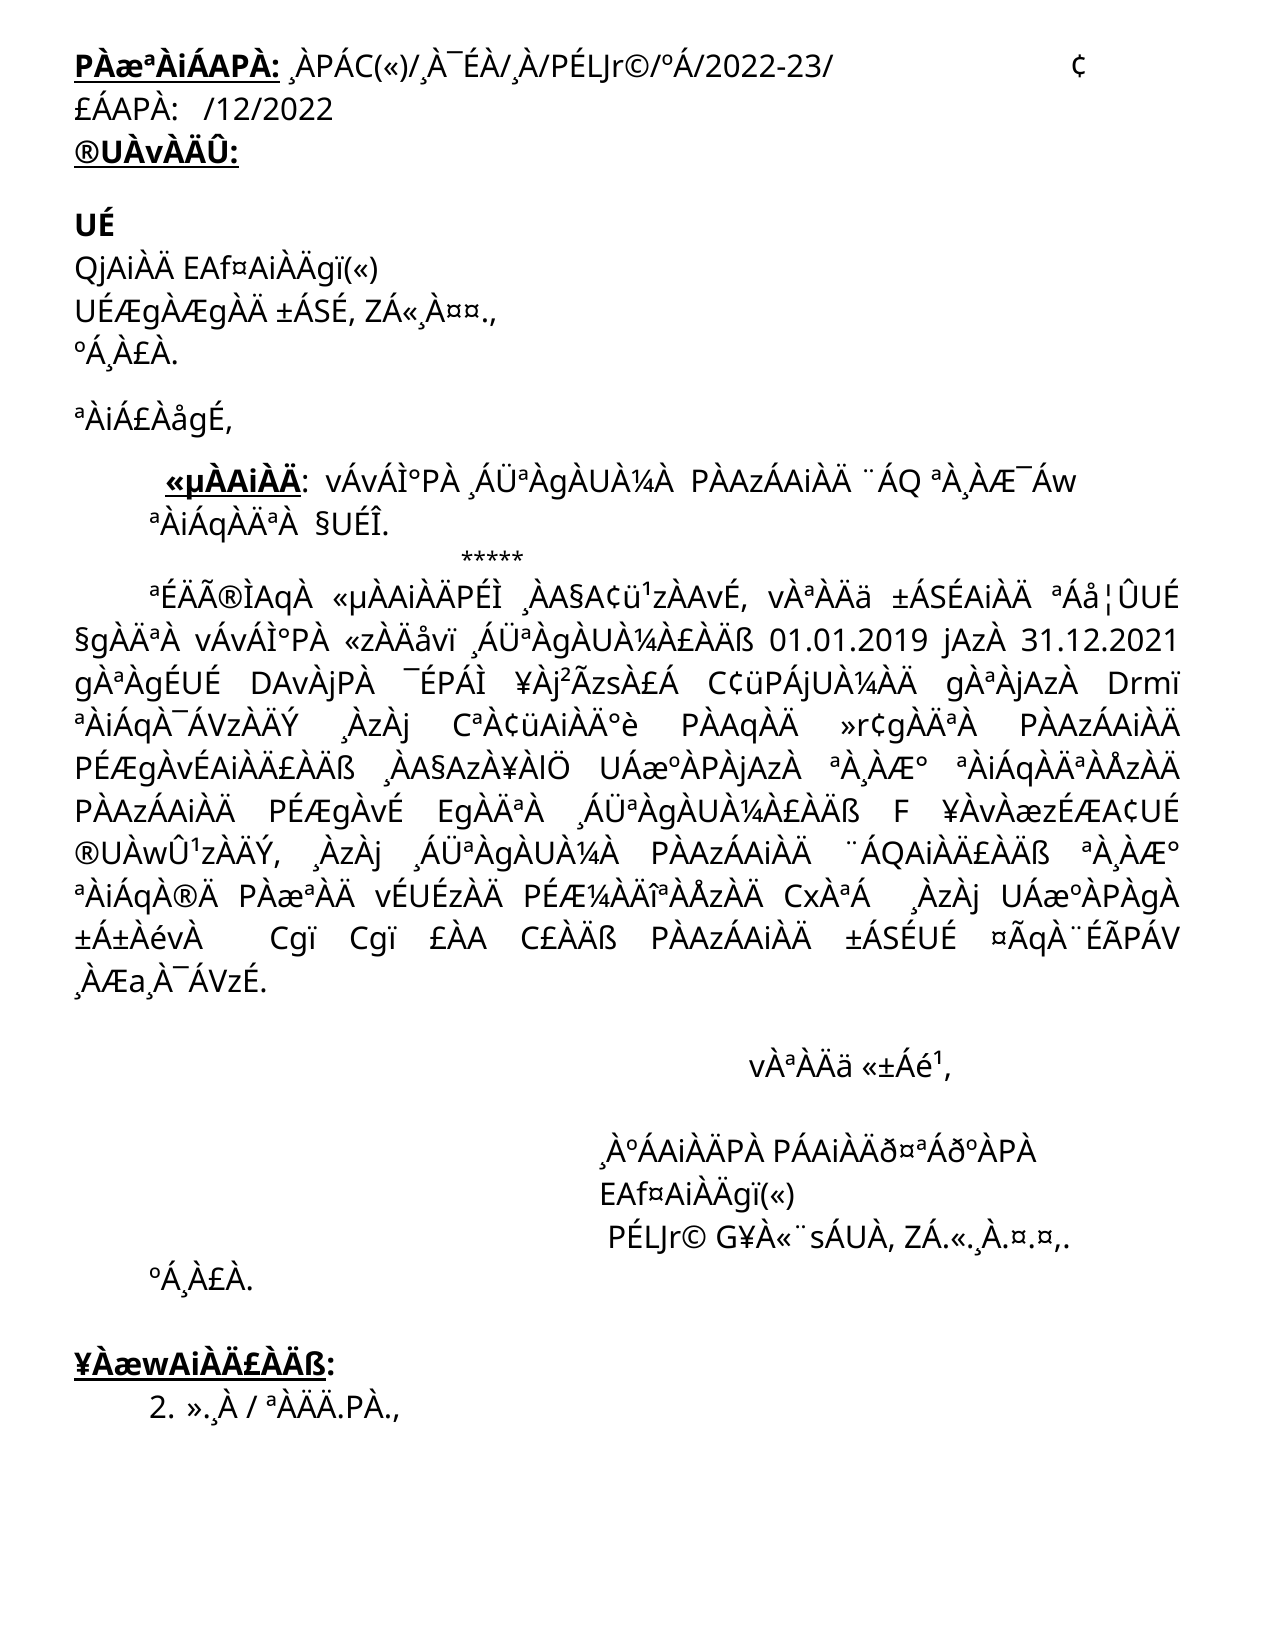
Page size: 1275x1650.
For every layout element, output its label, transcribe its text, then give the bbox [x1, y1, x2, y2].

text vÀªÀÄä «±Áé¹, [674, 1044, 1181, 1087]
text ªÉÄÃ®ÌAqÀ «µÀAiÀÄPÉÌ ¸ÀA§A¢ü¹zÀAvÉ, vÀªÀÄä ±ÁSÉAiÀÄ ªÁå¦ÛUÉ §gÀÄªÀ vÁvÁÌ°PÀ «zÀÄåvï ¸ÁÜªÀgÀUÀ¼À£ÀÄß 01.01.2019 jAzÀ 31.12.2021 gÀªÀgÉUÉ DAvÀjPÀ ¯ÉPÁÌ ¥Àj²ÃzsÀ£Á C¢üPÁjUÀ¼ÀÄ gÀªÀjAzÀ Drmï ªÀiÁqÀ¯ÁVzÀÄÝ ¸ÀzÀj CªÀ¢üAiÀÄ°è PÀAqÀÄ »r¢gÀÄªÀ PÀAzÁAiÀÄ PÉÆgÀvÉAiÀÄ£ÀÄß ¸ÀA§AzÀ¥ÀlÖ UÁæºÀPÀjAzÀ ªÀ¸ÀÆ° ªÀiÁqÀÄªÀÅzÀÄ PÀAzÁAiÀÄ PÉÆgÀvÉ EgÀÄªÀ ¸ÁÜªÀgÀUÀ¼À£ÀÄß F ¥ÀvÀæzÉÆA¢UÉ ®UÀwÛ¹zÀÄÝ, ¸ÀzÀj ¸ÁÜªÀgÀUÀ¼À PÀAzÁAiÀÄ ¨ÁQAiÀÄ£ÀÄß ªÀ¸ÀÆ° ªÀiÁqÀ®Ä PÀæªÀÄ vÉUÉzÀÄ PÉÆ¼ÀÄîªÀÅzÀÄ CxÀªÁ ¸ÀzÀj UÁæºÀPÀgÀ ±Á±ÀévÀ Cgï Cgï £ÀA C£ÀÄß PÀAzÁAiÀÄ ±ÁSÉUÉ ¤ÃqÀ¨ÉÃPÁV ¸ÀÆa¸À¯ÁVzÉ. [74, 576, 1181, 1002]
text ***** [74, 544, 1181, 576]
text UÉÆgÀÆgÀÄ ±ÁSÉ, ZÁ«¸À¤¤., [74, 289, 1181, 331]
text QjAiÀÄ EAf¤AiÀÄgï(«) [74, 246, 1181, 289]
list ».¸À / ªÀÄÄ.PÀ., [149, 1385, 1181, 1428]
text PÀæªÀiÁAPÀ: ¸ÀPÁC(«)/¸À¯ÉÀ/¸À/PÉLJr©/ºÁ/2022-23/ ¢£ÁAPÀ: /12/2022 [74, 44, 1181, 129]
text ºÁ¸À£À. [74, 331, 1181, 374]
text UÉ [74, 203, 1181, 246]
text PÉLJr© G¥À«¨sÁUÀ, ZÁ.«.¸À.¤.¤,. ºÁ¸À£À. [149, 1214, 1181, 1300]
text ¥ÀæwAiÀÄ£ÀÄß: [74, 1342, 1181, 1385]
text «µÀAiÀÄ: vÁvÁÌ°PÀ ¸ÁÜªÀgÀUÀ¼À PÀAzÁAiÀÄ ¨ÁQ ªÀ¸ÀÆ¯Áw ªÀiÁqÀÄªÀ §UÉÎ. [74, 459, 1181, 544]
text ªÀiÁ£ÀågÉ, [74, 397, 1181, 439]
text ®UÀvÀÄÛ: [74, 129, 1181, 172]
text ¸ÀºÁAiÀÄPÀ PÁAiÀÄð¤ªÁðºÀPÀ EAf¤AiÀÄgï(«) [599, 1129, 1181, 1214]
